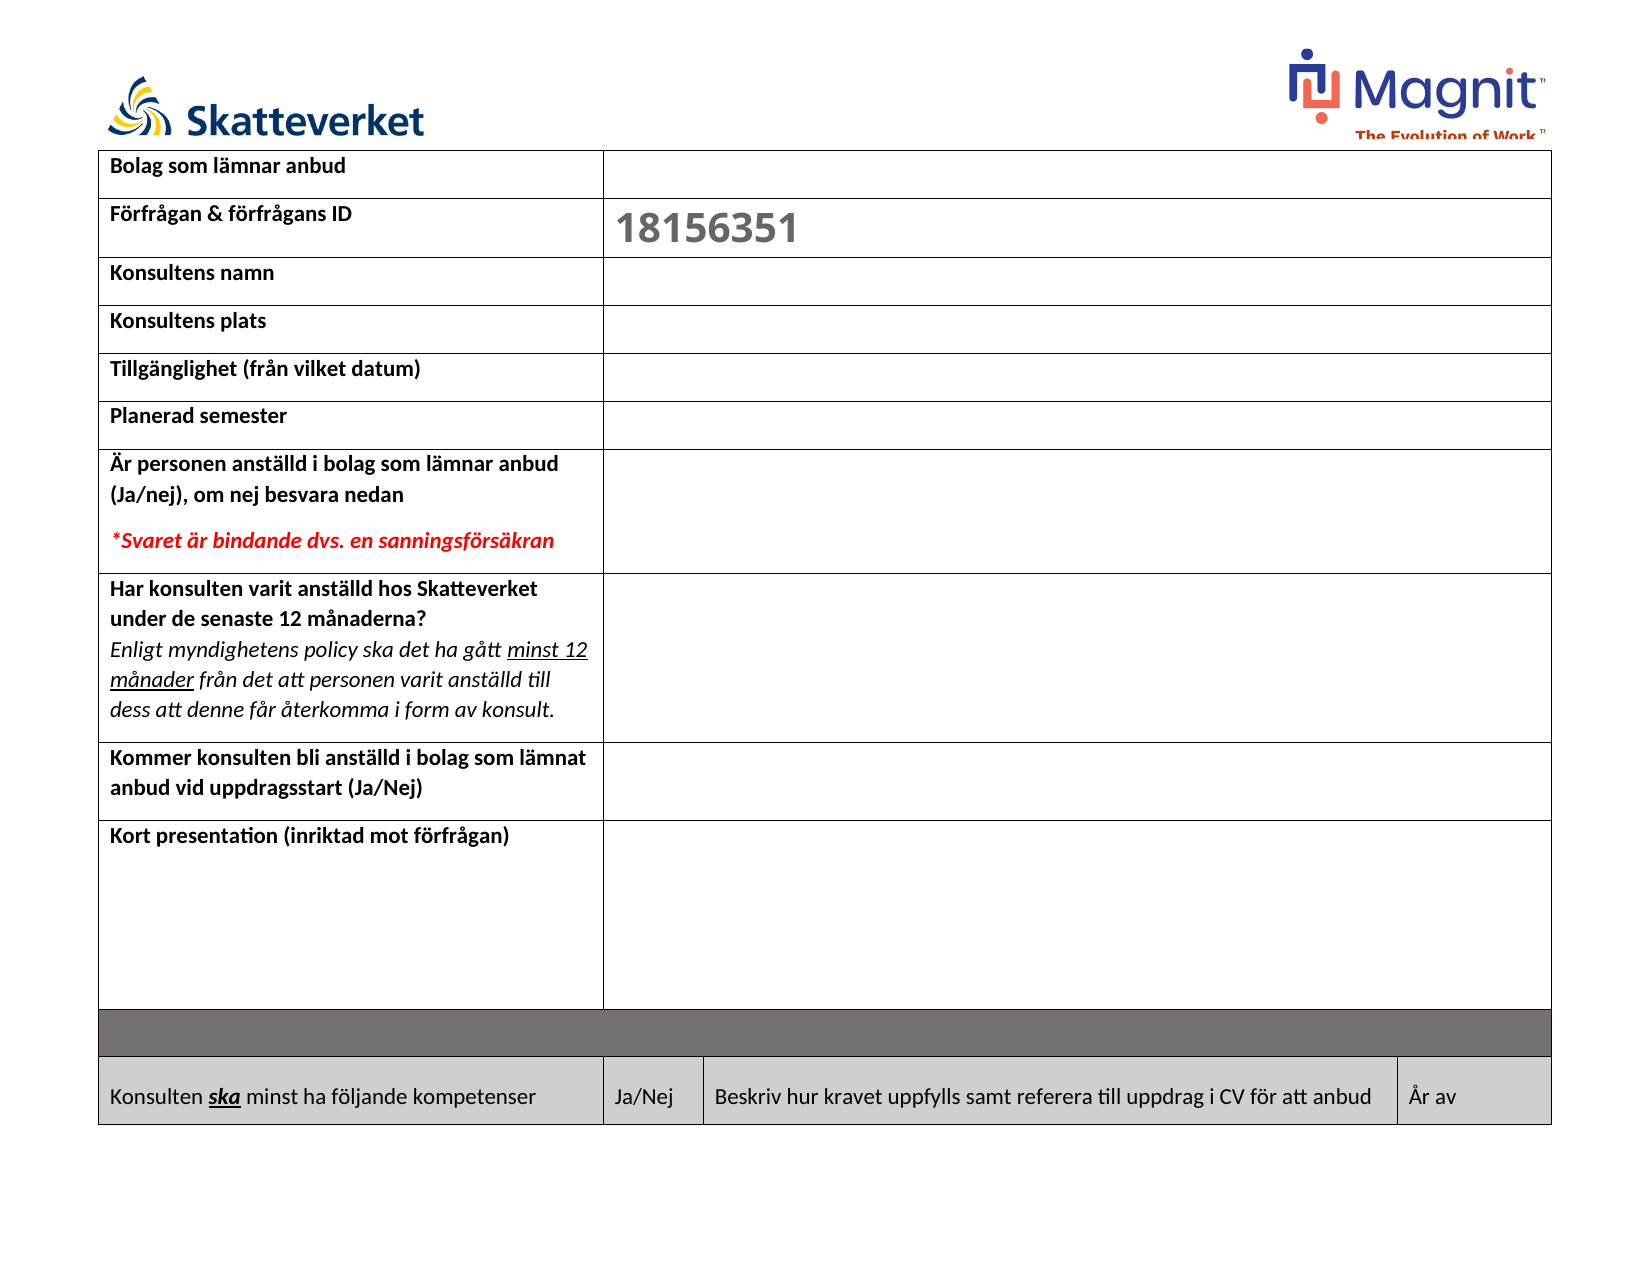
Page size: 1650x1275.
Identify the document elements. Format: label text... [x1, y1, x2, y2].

picture [107, 76, 424, 136]
table_cell [604, 821, 1551, 1008]
table_cell [604, 306, 1551, 353]
table_cell 18156351 [604, 199, 1551, 257]
table_cell Kort presentation (inriktad mot förfrågan) [99, 821, 603, 1008]
table_cell Kommer konsulten bli anställd i bolag som lämnat anbud vid uppdragsstart (Ja/Nej) [99, 743, 603, 820]
picture [1289, 48, 1546, 139]
table_cell [604, 450, 1551, 573]
table_cell [604, 354, 1551, 401]
table_cell [604, 574, 1551, 742]
table_cell Konsultens namn [99, 258, 603, 305]
table_cell År av erfarenhet [1398, 1057, 1551, 1124]
table_cell Ja/Nej [604, 1057, 703, 1124]
table_cell Förfrågan & förfrågans ID [99, 199, 603, 257]
table_cell Är personen anställd i bolag som lämnar anbud (Ja/nej), om nej besvara nedan *Svaret är bindande dvs. en sanningsförsäkran [99, 450, 603, 573]
table_cell Tillgänglighet (från vilket datum) [99, 354, 603, 401]
table_cell [99, 1010, 1551, 1056]
table_header Bolag som lämnar anbud [99, 151, 603, 198]
table_cell [604, 258, 1551, 305]
table_cell [604, 743, 1551, 820]
table_header [604, 151, 1551, 198]
table_cell Konsulten ska minst ha följande kompetenser och/eller erfarenheter: [99, 1057, 603, 1124]
table_cell Konsultens plats [99, 306, 603, 353]
table_cell Har konsulten varit anställd hos Skatteverket under de senaste 12 månaderna? Enligt myndighetens policy ska det ha gått minst 12 månader från det att personen varit anställd till dess att denne får återkomma i form av konsult. [99, 574, 603, 742]
table_cell Planerad semester [99, 402, 603, 448]
table_cell [604, 402, 1551, 448]
